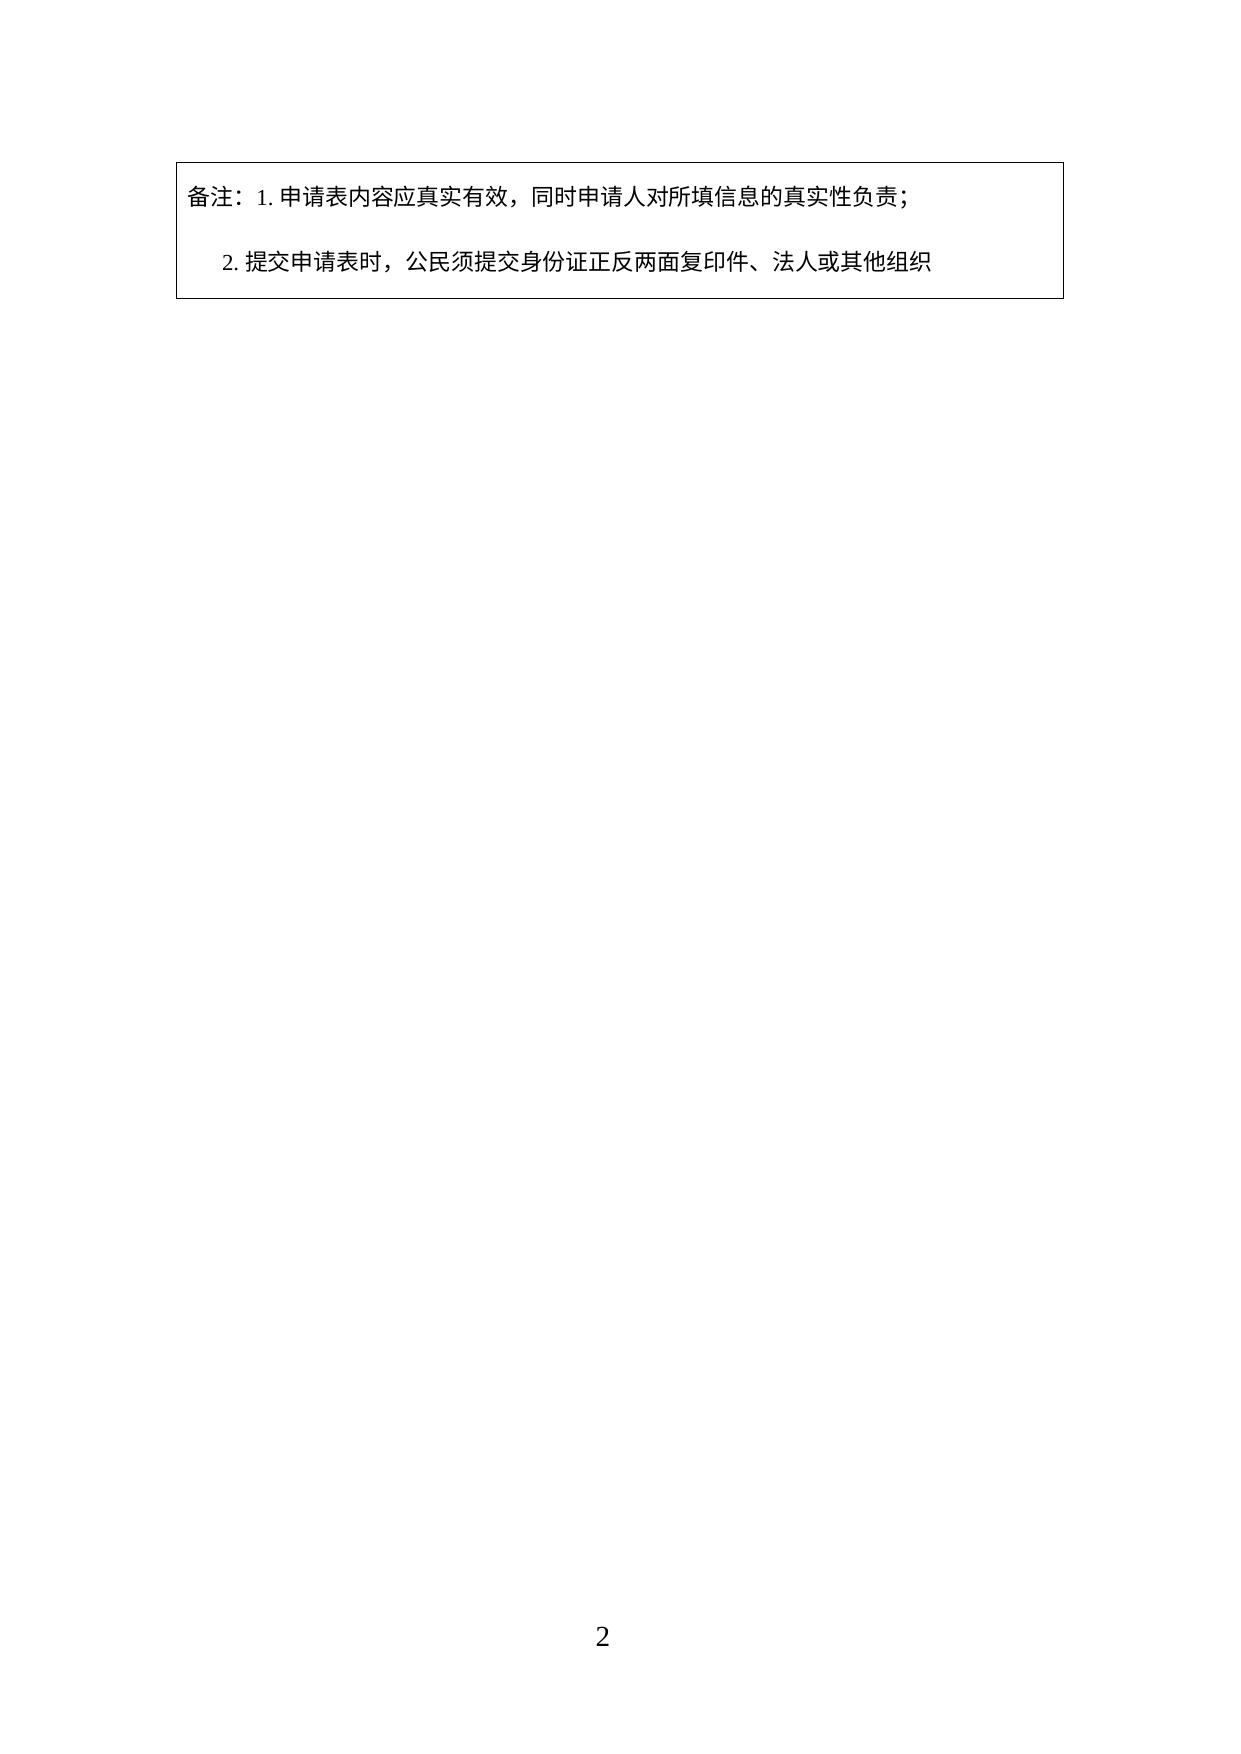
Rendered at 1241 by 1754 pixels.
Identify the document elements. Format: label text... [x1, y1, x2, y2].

table_cell 备注：1. 申请表内容应真实有效，同时申请人对所填信息的真实性负责； 2. 提交申请表时，公民须提交身份证正反两面复印件、法人或其他组织 机构代码证或工商营业执照复印件。 [177, 163, 1063, 298]
